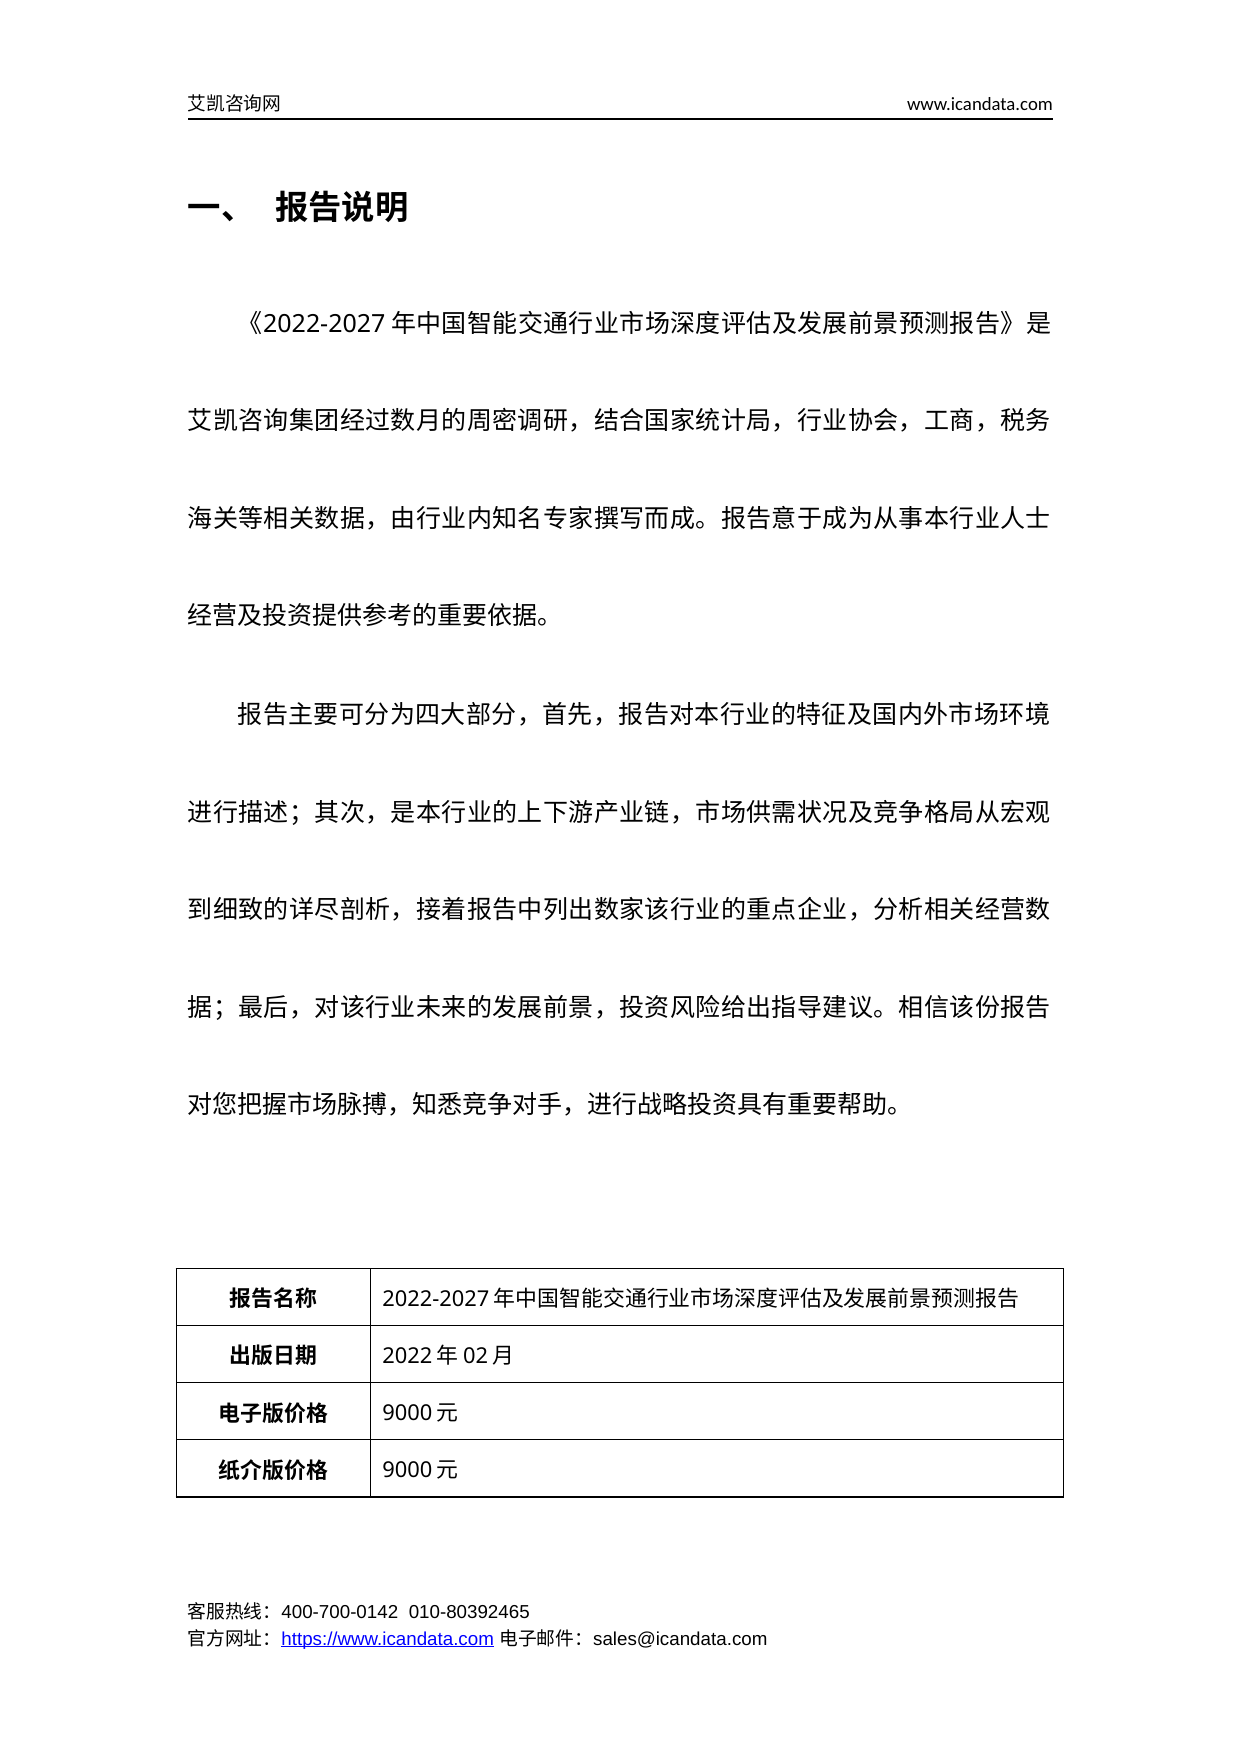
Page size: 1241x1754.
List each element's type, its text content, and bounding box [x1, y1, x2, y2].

table_cell 9000元 [371, 1440, 1063, 1496]
text 报告主要可分为四大部分，首先，报告对本行业的特征及国内外市场环境进行描述；其次，是本行业的上下游产业链，市场供需状况及竞争格局从宏观到细致的详尽剖析，接着报告中列出数家该行业的重点企业，分析相关经营数据；最后，对该行业未来的发展前景，投资风险给出指导建议。相信该份报告对您把握市场脉搏，知悉竞争对手，进行战略投资具有重要帮助。 [187, 681, 1053, 1136]
table_cell 9000元 [371, 1383, 1063, 1439]
text 《2022-2027年中国智能交通行业市场深度评估及发展前景预测报告》是艾凯咨询集团经过数月的周密调研，结合国家统计局，行业协会，工商，税务海关等相关数据，由行业内知名专家撰写而成。报告意于成为从事本行业人士经营及投资提供参考的重要依据。 [187, 289, 1053, 646]
subtitle 报告说明 [187, 172, 1053, 237]
table_cell 2022年02月 [371, 1326, 1063, 1382]
table_header 报告名称 [177, 1269, 370, 1325]
table_cell 电子版价格 [177, 1383, 370, 1439]
table_header 2022-2027年中国智能交通行业市场深度评估及发展前景预测报告 [371, 1269, 1063, 1325]
table_cell 纸介版价格 [177, 1440, 370, 1496]
table_cell 出版日期 [177, 1326, 370, 1382]
